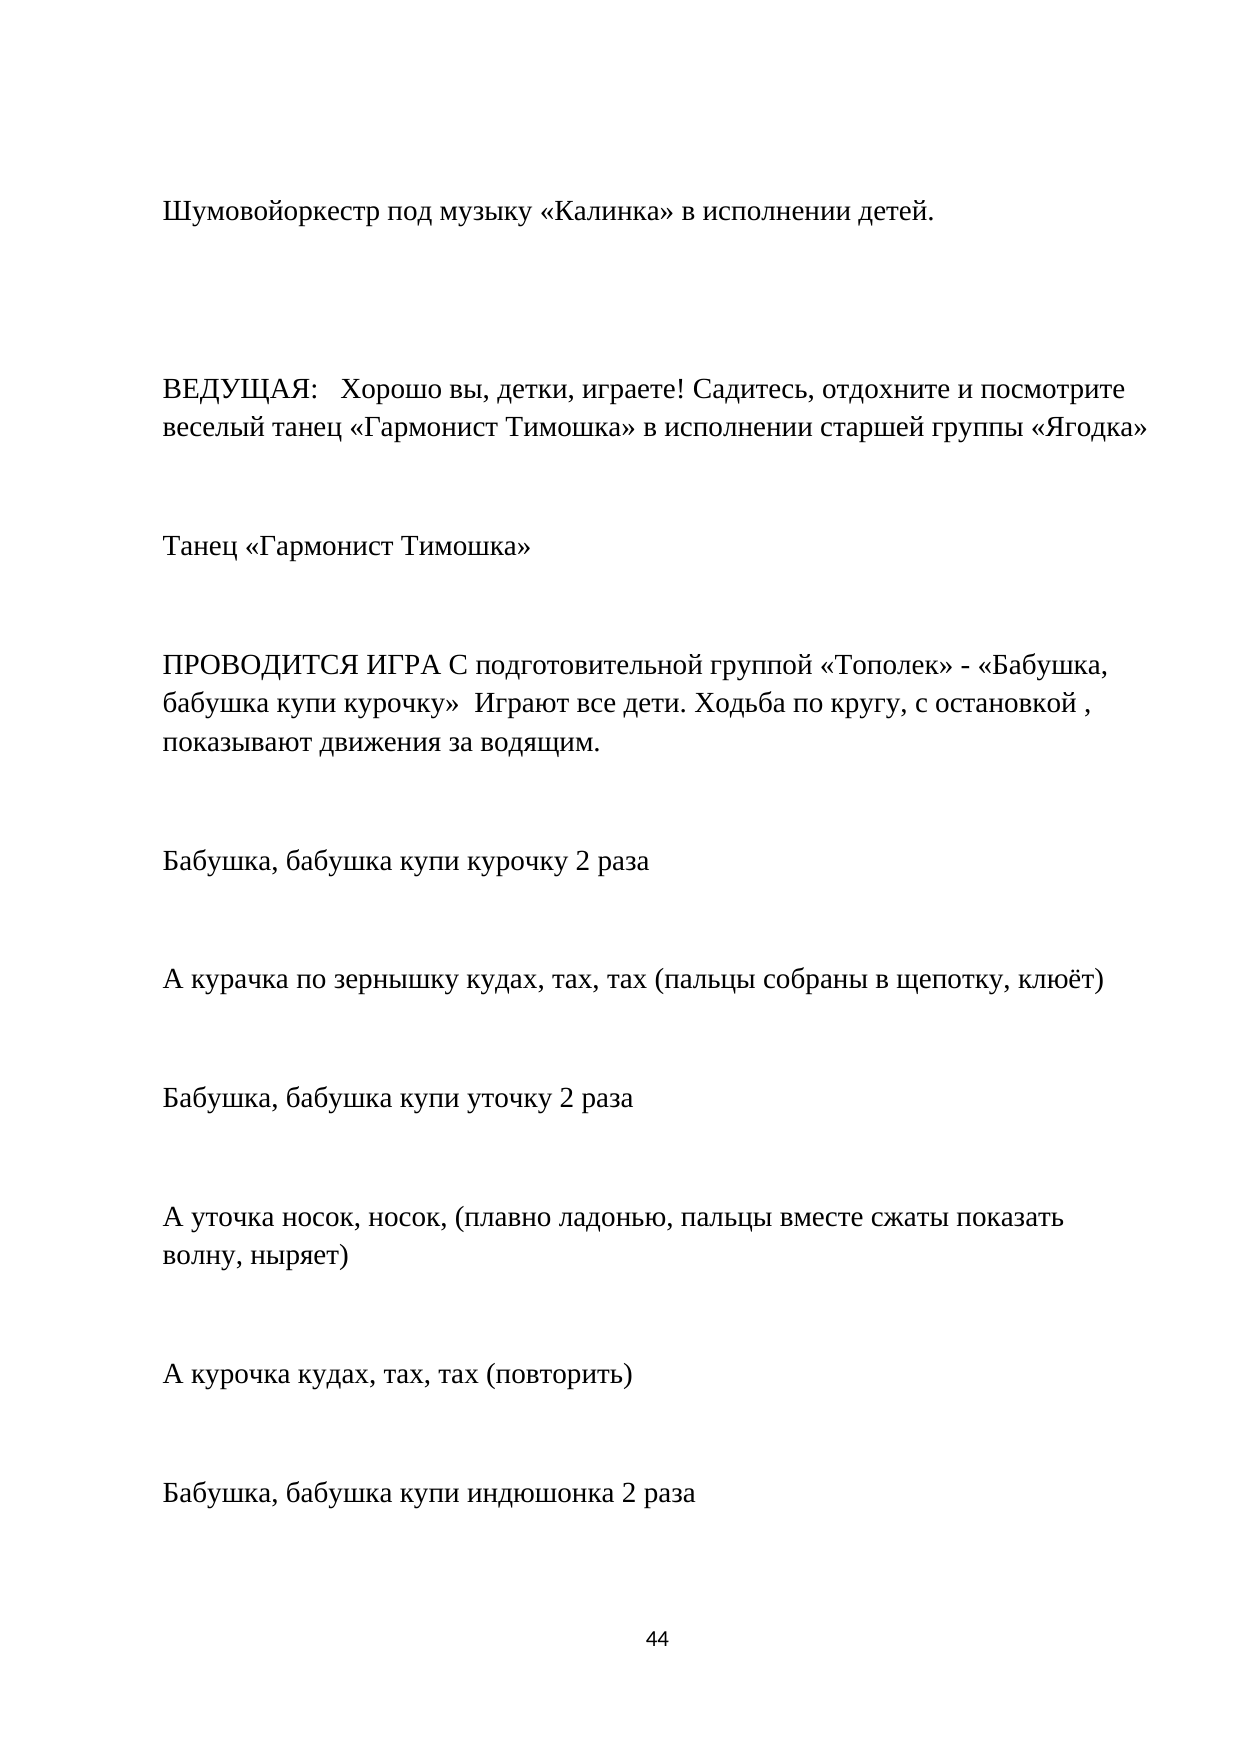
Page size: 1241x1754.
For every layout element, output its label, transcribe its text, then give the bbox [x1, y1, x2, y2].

text Бабушка, бабушка купи уточку 2 раза [162, 1080, 1152, 1114]
text ПРОВОДИТСЯ ИГРА С подготовительной группой «Тополек» - «Бабушка, бабушка купи курочку» Играют все дети. Ходьба по кругу, с остановкой , показывают движения за водящим. [162, 647, 1152, 757]
text А курачка по зернышку кудах, тах, тах (пальцы собраны в щепотку, клюёт) [162, 961, 1152, 995]
text Бабушка, бабушка купи курочку 2 раза [162, 843, 1152, 876]
text Танец «Гармонист Тимошка» [162, 528, 1152, 562]
text А уточка носок, носок, (плавно ладонью, пальцы вместе сжаты показать волну, ныряет) [162, 1199, 1152, 1271]
text А курочка кудах, тах, тах (повторить) [162, 1356, 1152, 1390]
text ВЕДУЩАЯ: Хорошо вы, детки, играете! Садитесь, отдохните и посмотрите веселый танец «Гармонист Тимошка» в исполнении старшей группы «Ягодка» [162, 371, 1152, 443]
text Бабушка, бабушка купи индюшонка 2 раза [162, 1475, 1152, 1508]
text Шумовойоркестр под музыку «Калинка» в исполнении детей. [162, 193, 1152, 226]
